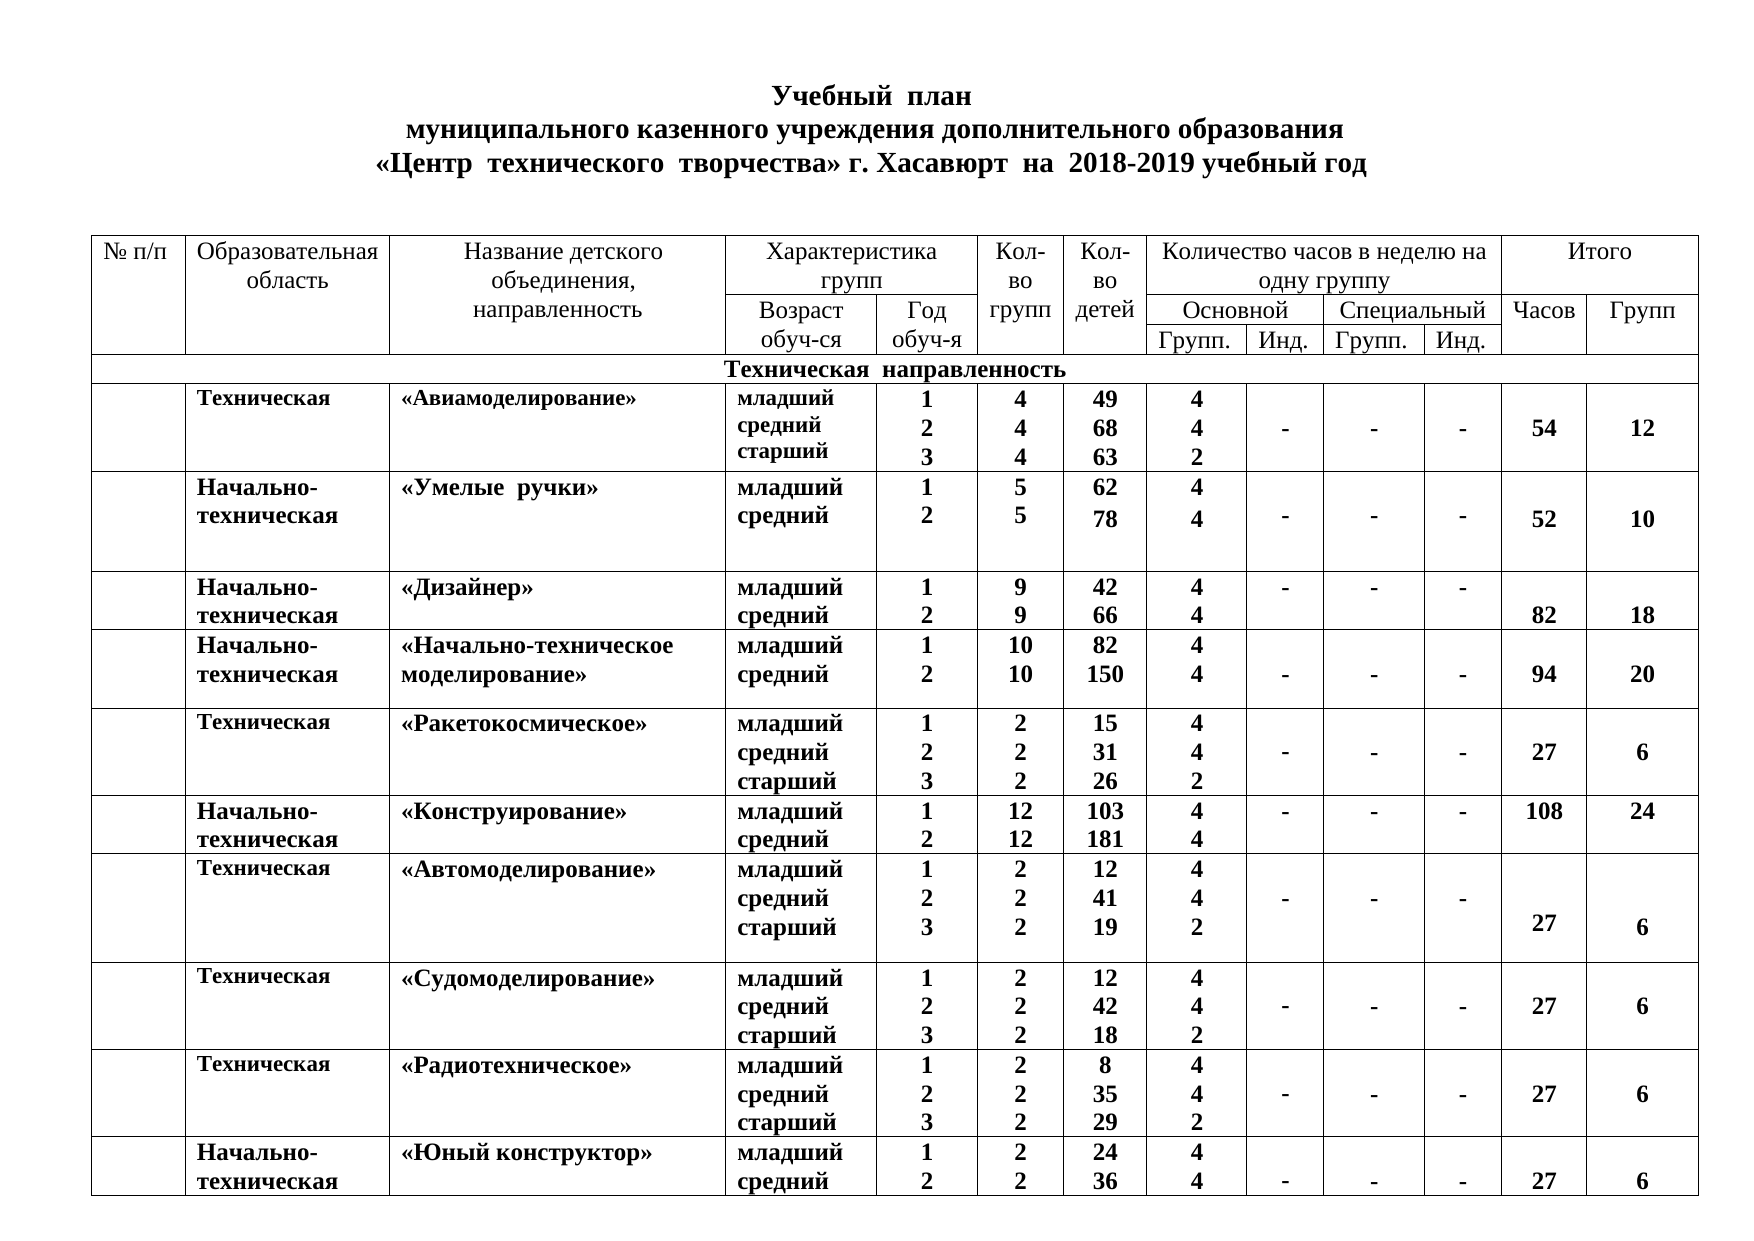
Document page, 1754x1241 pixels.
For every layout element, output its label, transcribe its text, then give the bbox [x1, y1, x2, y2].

table_cell Часов [1502, 295, 1586, 353]
table_cell 1 2 3 [877, 709, 977, 795]
table_cell 9 9 [978, 572, 1063, 629]
table_cell Инд. [1247, 325, 1323, 353]
table_cell - [1324, 709, 1424, 795]
table_cell 4 4 [1147, 572, 1246, 629]
table_cell Начально-техническая [186, 630, 389, 707]
table_cell - [1425, 1050, 1501, 1136]
table_cell 82 150 [1064, 630, 1146, 707]
table_cell Техническая направленность [92, 355, 1698, 383]
table_cell 103 181 [1064, 796, 1146, 853]
table_cell - [1247, 963, 1323, 1049]
table_cell младший средний [726, 630, 876, 707]
table_cell 1 2 3 [877, 963, 977, 1049]
table_cell Техническая [186, 854, 389, 962]
table_cell 4 4 2 [1147, 384, 1246, 471]
table_cell [92, 854, 185, 962]
table_cell 4 4 [1147, 472, 1246, 571]
table_cell 12 41 19 [1064, 854, 1146, 962]
table_cell - [1324, 630, 1424, 707]
table_cell 15 31 26 [1064, 709, 1146, 795]
table_cell Год обуч-я [877, 295, 977, 353]
table_cell «Конструирование» [390, 796, 725, 853]
table_cell 2 2 2 [978, 1050, 1063, 1136]
table_header № п/п [92, 236, 185, 353]
table_cell 108 [1502, 796, 1586, 853]
table_cell 6 [1587, 1137, 1698, 1195]
table_cell младший средний [726, 472, 876, 571]
table_cell [92, 1050, 185, 1136]
table_cell «Начально-техническое моделирование» [390, 630, 725, 707]
table_cell - [1324, 384, 1424, 471]
table_cell 12 12 [978, 796, 1063, 853]
table_cell 18 [1587, 572, 1698, 629]
table_cell 8 35 29 [1064, 1050, 1146, 1136]
table_cell Начально-техническая [186, 796, 389, 853]
table_cell - [1247, 796, 1323, 853]
table_cell 6 [1587, 854, 1698, 962]
table_cell младший средний старший [726, 1050, 876, 1136]
table_cell - [1425, 796, 1501, 853]
table_cell младший средний старший [726, 709, 876, 795]
table_header Количество часов в неделю на одну группу [1147, 236, 1501, 294]
table_cell 27 [1502, 854, 1586, 962]
table_cell 4 4 2 [1147, 854, 1246, 962]
table_header Итого [1502, 236, 1698, 294]
table_cell Инд. [1425, 325, 1501, 353]
table_cell Групп. [1324, 325, 1424, 353]
table_cell 6 [1587, 709, 1698, 795]
table_cell - [1425, 854, 1501, 962]
table_cell - [1247, 1050, 1323, 1136]
table_cell 4 4 2 [1147, 1137, 1246, 1195]
table_cell - [1425, 1137, 1501, 1195]
table_cell 49 68 63 [1064, 384, 1146, 471]
table_cell 52 [1502, 472, 1586, 571]
table_cell 82 [1502, 572, 1586, 629]
table_cell Техническая [186, 709, 389, 795]
text муниципального казенного учреждения дополнительного образования [44, 111, 1698, 145]
table_cell 12 42 18 [1064, 963, 1146, 1049]
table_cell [186, 1137, 389, 1195]
table_cell 54 [1502, 384, 1586, 471]
table_cell - [1425, 963, 1501, 1049]
text «Центр технического творчества» г. Хасавюрт на 2018-2019 учебный год [44, 145, 1698, 178]
table_cell 4 4 2 [1147, 1050, 1246, 1136]
table_cell 5 5 [978, 472, 1063, 571]
table_cell 4 4 [1147, 796, 1246, 853]
table_cell - [1247, 1137, 1323, 1195]
table_cell 10 [1587, 472, 1698, 571]
table_cell 2 2 2 [978, 1137, 1063, 1195]
table_cell Техническая [186, 384, 389, 471]
table_cell 12 [1587, 384, 1698, 471]
table_cell - [1247, 630, 1323, 707]
table_cell Техническая [186, 1050, 389, 1136]
table_cell Техническая [186, 963, 389, 1049]
table_cell 1 2 [877, 630, 977, 707]
table_cell 2 2 2 [978, 854, 1063, 962]
table_cell - [1324, 1137, 1424, 1195]
table_cell младший средний [726, 572, 876, 629]
table_cell 1 2 [877, 572, 977, 629]
text Учебный план [44, 78, 1698, 111]
table_cell [92, 796, 185, 853]
table_cell 1 2 3 [877, 854, 977, 962]
table_cell - [1324, 1050, 1424, 1136]
table_cell младший средний старший [726, 963, 876, 1049]
table_cell 20 [1587, 630, 1698, 707]
table_cell - [1324, 796, 1424, 853]
table_cell [92, 572, 185, 629]
table_cell 4 4 2 [1147, 709, 1246, 795]
table_cell - [1247, 709, 1323, 795]
table_cell [92, 709, 185, 795]
table_cell - [1247, 854, 1323, 962]
table_cell 27 [1502, 1050, 1586, 1136]
table_cell Групп [1587, 295, 1698, 353]
table_cell младший средний старший [726, 384, 876, 471]
table_header Кол-во детей [1064, 236, 1146, 353]
table_cell - [1324, 472, 1424, 571]
table_cell 1 2 3 [877, 384, 977, 471]
table_cell Начально-техническая [186, 572, 389, 629]
table_cell 24 [1587, 796, 1698, 853]
table_header Кол-во групп [978, 236, 1063, 353]
table_cell [92, 384, 185, 471]
table_cell Специальный [1324, 295, 1501, 324]
table_cell «Автомоделирование» [390, 854, 725, 962]
table_cell 62 78 [1064, 472, 1146, 571]
table_cell «Дизайнер» [390, 572, 725, 629]
table_cell - [1247, 572, 1323, 629]
table_cell - [1425, 572, 1501, 629]
table_header Название детского объединения, направленность [390, 236, 725, 353]
table_cell 24 36 12 [1064, 1137, 1146, 1195]
table_cell «Умелые ручки» [390, 472, 725, 571]
table_cell - [1324, 854, 1424, 962]
table_cell 27 [1502, 1137, 1586, 1195]
table_cell 6 [1587, 1050, 1698, 1136]
table_cell 2 2 2 [978, 709, 1063, 795]
table_cell - [1247, 472, 1323, 571]
table_cell [92, 1137, 185, 1195]
table_cell «Радиотехническое» [390, 1050, 725, 1136]
table_cell - [1425, 630, 1501, 707]
table_cell 4 4 [1147, 630, 1246, 707]
table_cell - [1425, 384, 1501, 471]
table_header Характеристика групп [726, 236, 977, 294]
table_cell 1 2 [877, 472, 977, 571]
table_cell 4 4 4 [978, 384, 1063, 471]
table_cell [92, 472, 185, 571]
table_cell «Ракетокосмическое» [390, 709, 725, 795]
table_cell 27 [1502, 709, 1586, 795]
table_cell Основной [1147, 295, 1323, 324]
table_cell «Авиамоделирование» [390, 384, 725, 471]
table_cell - [1324, 572, 1424, 629]
table_cell [92, 630, 185, 707]
table_cell 6 [1587, 963, 1698, 1049]
table_cell 1 2 3 [877, 1137, 977, 1195]
table_cell - [1425, 709, 1501, 795]
table_cell 94 [1502, 630, 1586, 707]
table_cell - [1247, 384, 1323, 471]
table_cell Начально-техническая [186, 472, 389, 571]
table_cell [726, 1137, 876, 1195]
table_cell Групп. [1147, 325, 1246, 353]
table_cell 1 2 [877, 796, 977, 853]
table_cell 42 66 [1064, 572, 1146, 629]
table_cell 10 10 [978, 630, 1063, 707]
table_cell - [1324, 963, 1424, 1049]
table_cell [92, 963, 185, 1049]
table_header Образовательная область [186, 236, 389, 353]
table_cell младший средний [726, 796, 876, 853]
table_cell «Юный конструктор» [390, 1137, 725, 1195]
table_cell 4 4 2 [1147, 963, 1246, 1049]
table_cell 1 2 3 [877, 1050, 977, 1136]
table_cell младший средний старший [726, 854, 876, 962]
table_cell 27 [1502, 963, 1586, 1049]
table_cell «Судомоделирование» [390, 963, 725, 1049]
table_cell - [1425, 472, 1501, 571]
table_cell Возраст обуч-ся [726, 295, 876, 353]
table_cell 2 2 2 [978, 963, 1063, 1049]
